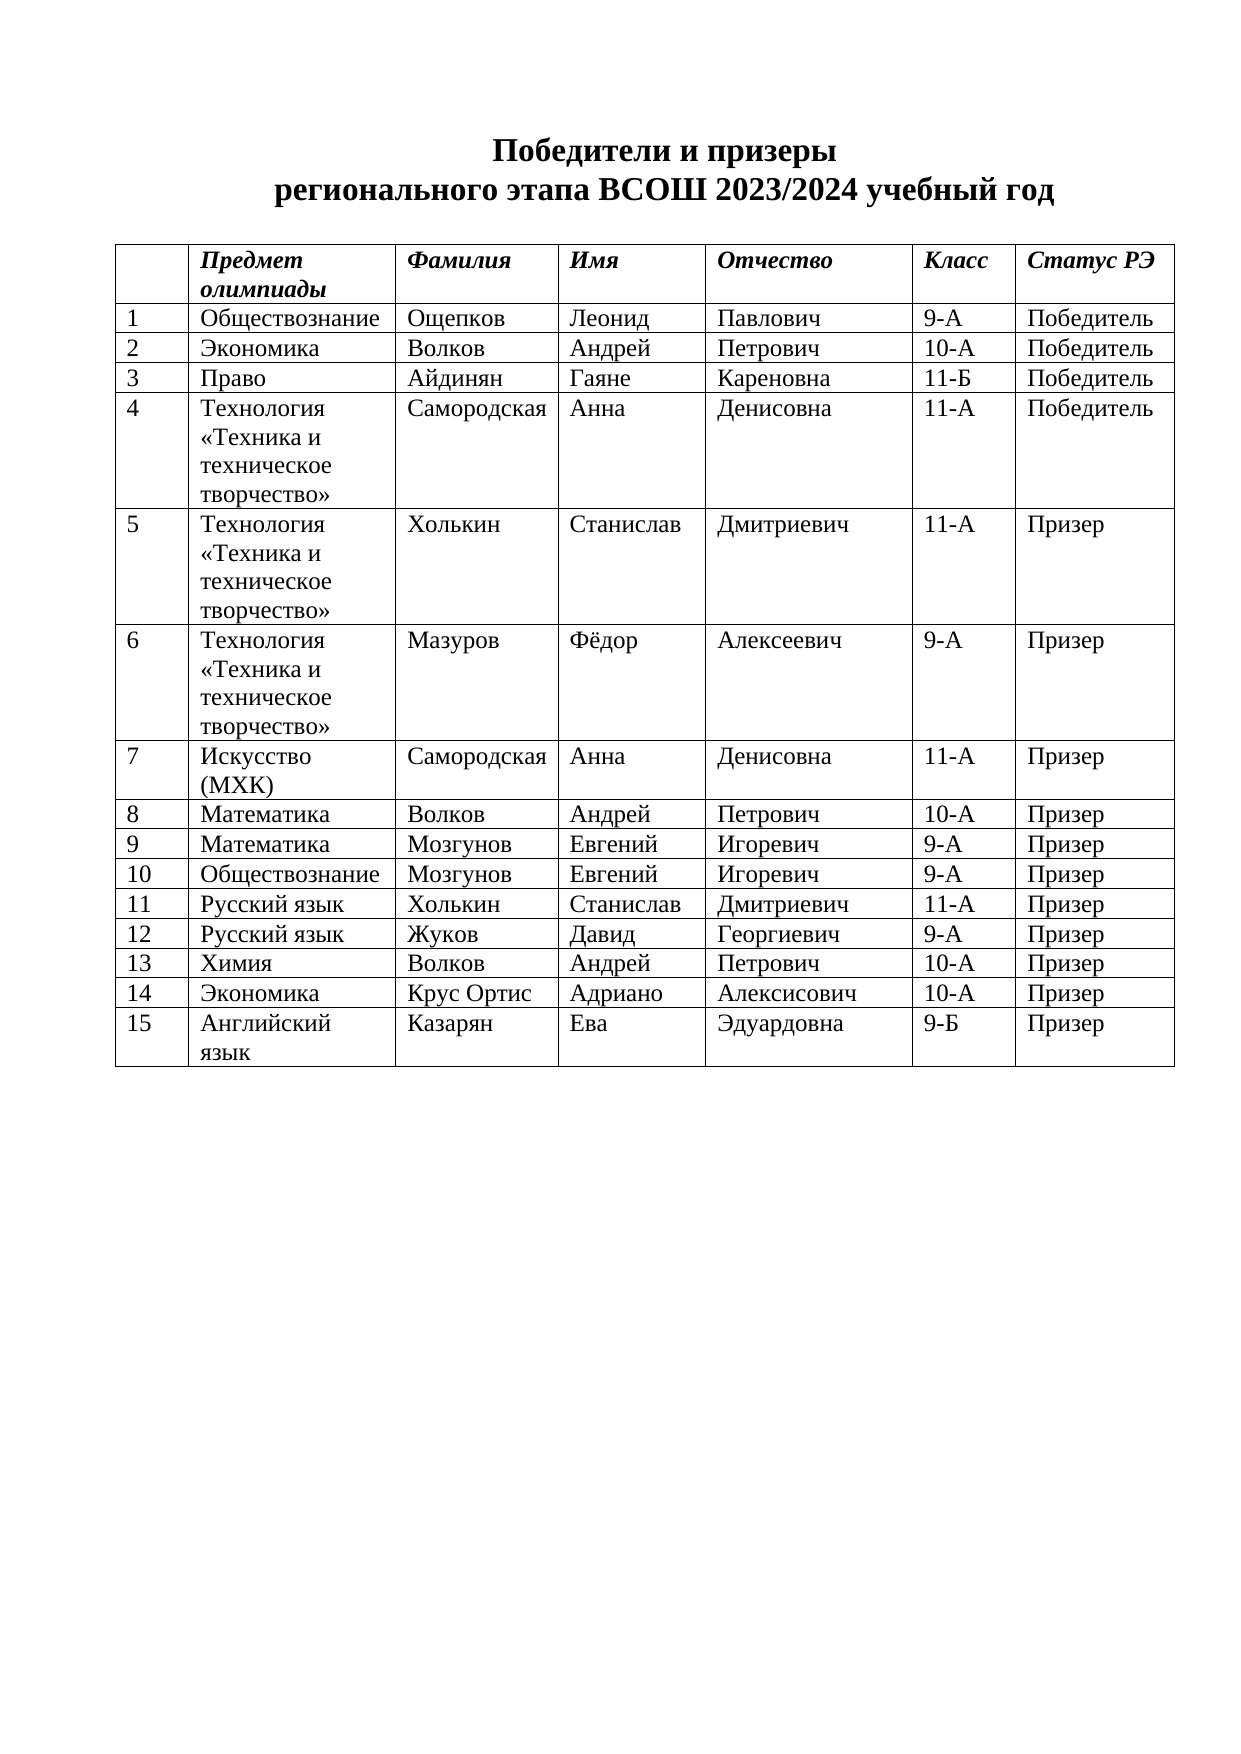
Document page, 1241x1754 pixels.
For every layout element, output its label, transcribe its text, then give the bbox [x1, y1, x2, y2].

table_cell Победитель [1016, 393, 1174, 508]
table_cell 11-А [913, 509, 1015, 624]
table_cell Андрей [559, 333, 705, 362]
table_cell Андрей [559, 800, 705, 828]
table_cell Андрей [559, 949, 705, 977]
table_cell Призер [1016, 859, 1174, 888]
table_cell Английский язык [189, 1008, 395, 1066]
table_header [116, 245, 188, 302]
table_cell Математика [189, 829, 395, 858]
table_cell 7 [116, 741, 188, 798]
table_cell Дмитриевич [706, 889, 912, 918]
text Победители и призеры [177, 131, 1152, 169]
table_cell Право [189, 363, 395, 392]
table_cell Призер [1016, 625, 1174, 740]
table_cell Леонид [559, 304, 705, 332]
table_cell Евгений [559, 859, 705, 888]
table_cell Ощепков [396, 304, 558, 332]
table_cell Технология «Техника и техническое творчество» [189, 509, 395, 624]
table_header Статус РЭ [1016, 245, 1174, 302]
table_cell Петрович [706, 949, 912, 977]
table_cell Самородская [396, 393, 558, 508]
table_cell Призер [1016, 889, 1174, 918]
table_cell Волков [396, 333, 558, 362]
table_cell Призер [1016, 949, 1174, 977]
table_cell Обществознание [189, 304, 395, 332]
table_cell 9-А [913, 859, 1015, 888]
table_cell Холькин [396, 889, 558, 918]
table_cell Денисовна [706, 393, 912, 508]
table_cell Адриано [559, 978, 705, 1007]
table_cell 6 [116, 625, 188, 740]
table_cell Победитель [1016, 333, 1174, 362]
table_cell 8 [116, 800, 188, 828]
table_cell Призер [1016, 509, 1174, 624]
table_cell Экономика [189, 978, 395, 1007]
table_cell 11-А [913, 741, 1015, 798]
table_cell Химия [189, 949, 395, 977]
table_cell Призер [1016, 1008, 1174, 1066]
table_cell Жуков [396, 919, 558, 947]
table_cell Игоревич [706, 829, 912, 858]
table_cell Петрович [706, 800, 912, 828]
table_cell 10 [116, 859, 188, 888]
table_cell Победитель [1016, 304, 1174, 332]
table_cell Эдуардовна [706, 1008, 912, 1066]
table_cell 9-А [913, 625, 1015, 740]
table_cell Русский язык [189, 919, 395, 947]
table_cell Победитель [1016, 363, 1174, 392]
table_cell Холькин [396, 509, 558, 624]
table_cell Крус Ортис [396, 978, 558, 1007]
table_cell 9-Б [913, 1008, 1015, 1066]
table_cell Волков [396, 949, 558, 977]
table_cell Анна [559, 741, 705, 798]
table_cell Мозгунов [396, 829, 558, 858]
table_header Фамилия [396, 245, 558, 302]
table_cell Станислав [559, 889, 705, 918]
table_cell 11-А [913, 393, 1015, 508]
table_cell Самородская [396, 741, 558, 798]
table_cell 10-А [913, 949, 1015, 977]
table_cell Технология «Техника и техническое творчество» [189, 625, 395, 740]
table_header Предмет олимпиады [189, 245, 395, 302]
table_cell Алексисович [706, 978, 912, 1007]
table_cell Казарян [396, 1008, 558, 1066]
table_cell 11-Б [913, 363, 1015, 392]
table_cell Станислав [559, 509, 705, 624]
table_cell Денисовна [706, 741, 912, 798]
table_cell 3 [116, 363, 188, 392]
table_cell 1 [116, 304, 188, 332]
table_cell 10-А [913, 978, 1015, 1007]
table_cell Призер [1016, 800, 1174, 828]
table_cell 5 [116, 509, 188, 624]
table_cell Призер [1016, 919, 1174, 947]
table_cell Призер [1016, 829, 1174, 858]
table_cell Волков [396, 800, 558, 828]
table_cell Обществознание [189, 859, 395, 888]
table_cell 10-А [913, 800, 1015, 828]
table_cell 4 [116, 393, 188, 508]
table_cell Призер [1016, 978, 1174, 1007]
table_cell 12 [116, 919, 188, 947]
table_cell Анна [559, 393, 705, 508]
table_cell 9-А [913, 829, 1015, 858]
table_header Отчество [706, 245, 912, 302]
table_cell 2 [116, 333, 188, 362]
table_cell Игоревич [706, 859, 912, 888]
table_cell Гаяне [559, 363, 705, 392]
table_cell 11 [116, 889, 188, 918]
table_cell 9-А [913, 304, 1015, 332]
table_cell 9 [116, 829, 188, 858]
table_cell Мозгунов [396, 859, 558, 888]
table_cell Давид [559, 919, 705, 947]
table_cell 15 [116, 1008, 188, 1066]
table_cell Мазуров [396, 625, 558, 740]
table_header Класс [913, 245, 1015, 302]
table_cell 14 [116, 978, 188, 1007]
table_cell Алексеевич [706, 625, 912, 740]
table_cell Фёдор [559, 625, 705, 740]
table_cell 11-А [913, 889, 1015, 918]
table_cell Искусство (МХК) [189, 741, 395, 798]
table_cell Дмитриевич [706, 509, 912, 624]
table_header Имя [559, 245, 705, 302]
table_cell Русский язык [189, 889, 395, 918]
table_cell Петрович [706, 333, 912, 362]
table_cell 10-А [913, 333, 1015, 362]
text регионального этапа ВСОШ 2023/2024 учебный год [177, 169, 1152, 207]
table_cell Евгений [559, 829, 705, 858]
table_cell Призер [1016, 741, 1174, 798]
table_cell 13 [116, 949, 188, 977]
table_cell Павлович [706, 304, 912, 332]
table_cell Ева [559, 1008, 705, 1066]
table_cell Кареновна [706, 363, 912, 392]
table_cell 9-А [913, 919, 1015, 947]
table_cell Георгиевич [706, 919, 912, 947]
table_cell Экономика [189, 333, 395, 362]
table_cell Математика [189, 800, 395, 828]
table_cell Айдинян [396, 363, 558, 392]
table_cell Технология «Техника и техническое творчество» [189, 393, 395, 508]
